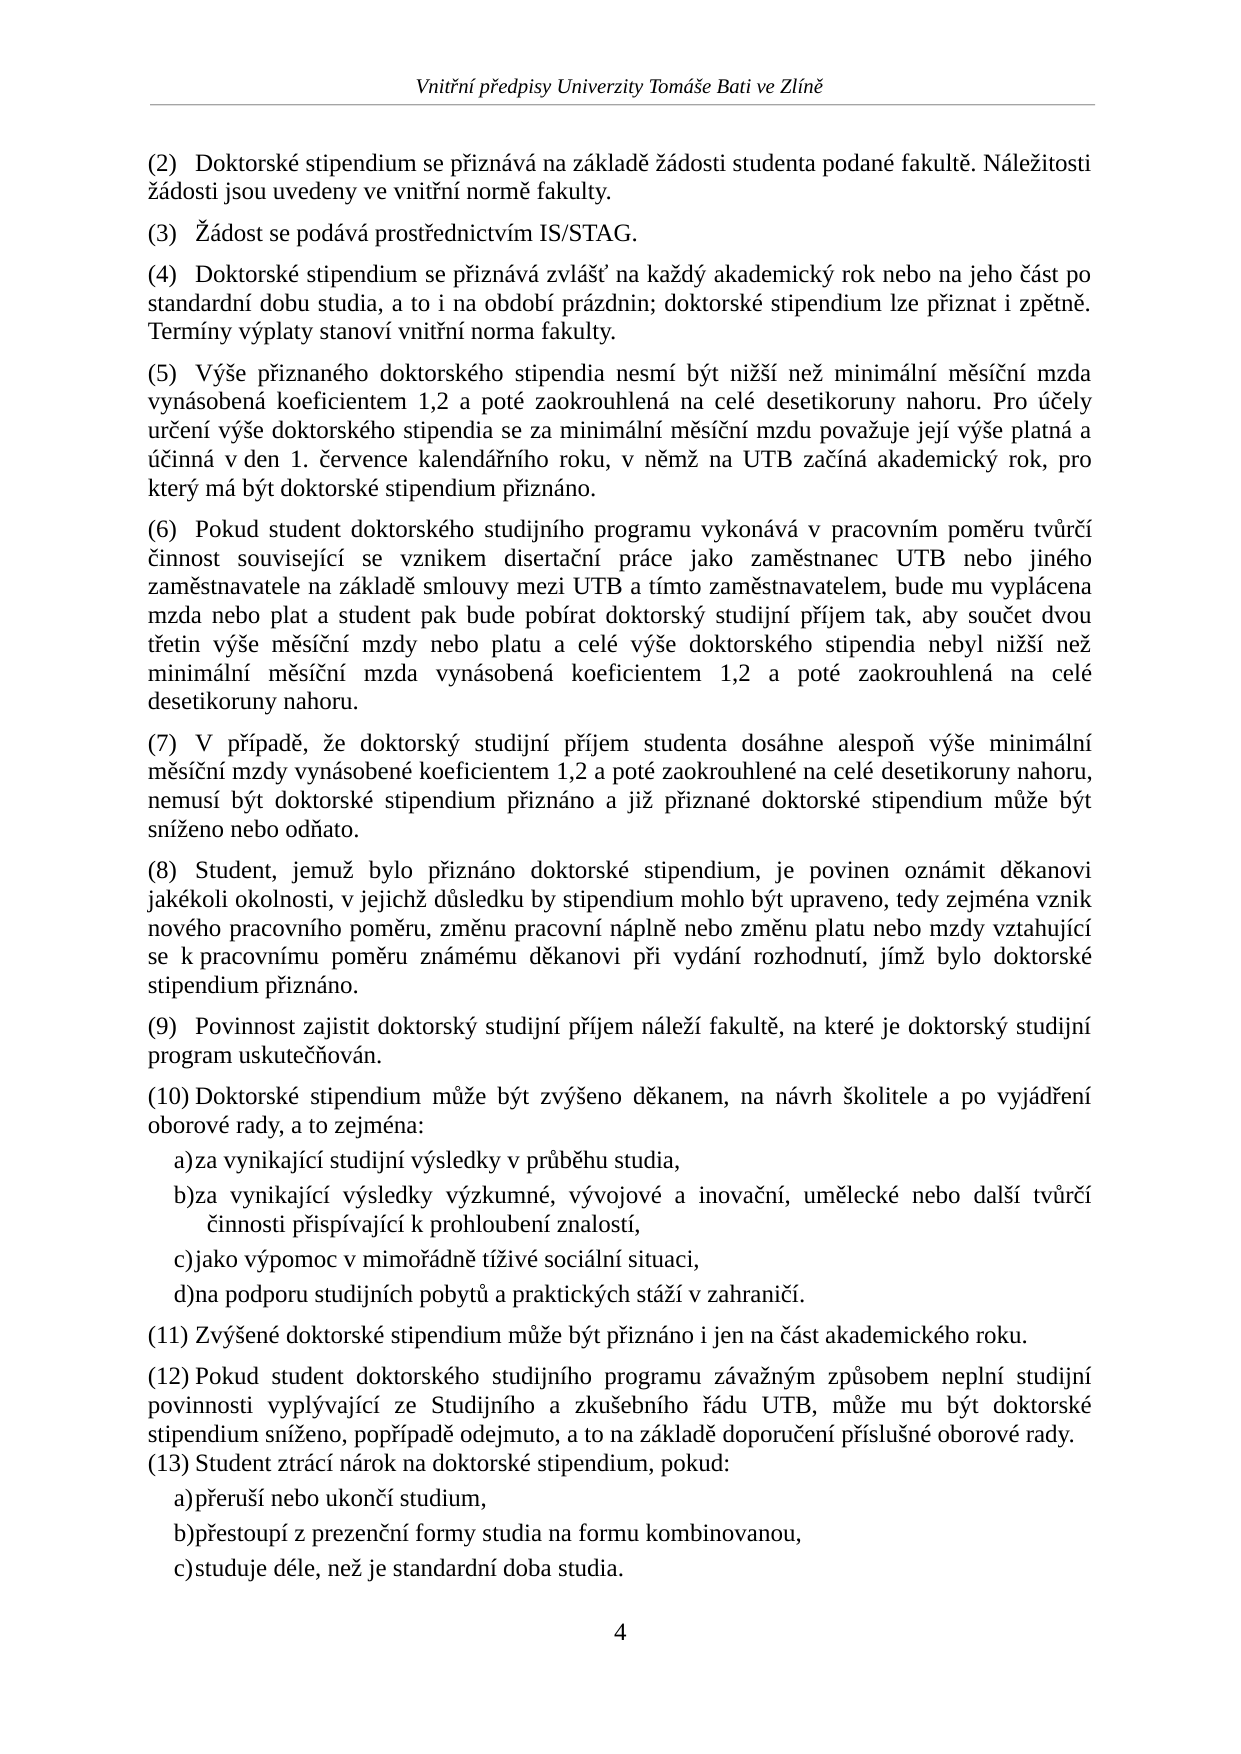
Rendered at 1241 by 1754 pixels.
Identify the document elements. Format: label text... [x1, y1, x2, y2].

list přestoupí z prezenční formy studia na formu kombinovanou, [173, 1518, 1093, 1546]
list Výše přiznaného doktorského stipendia nesmí být nižší než minimální měsíční mzda vynásobená koeficientem 1,2 a poté zaokrouhlená na celé desetikoruny nahoru. Pro účely určení výše doktorského stipendia se za minimální měsíční mzdu považuje její výše platná a účinná v den 1. července kalendářního roku, v němž na UTB začíná akademický rok, pro který má být doktorské stipendium přiznáno. [148, 358, 1093, 501]
list Student ztrácí nárok na doktorské stipendium, pokud: [148, 1448, 1093, 1476]
list za vynikající výsledky výzkumné, vývojové a inovační, umělecké nebo další tvůrčí činnosti přispívající k prohloubení znalostí, [173, 1180, 1093, 1238]
list Pokud student doktorského studijního programu závažným způsobem neplní studijní povinnosti vyplývající ze Studijního a zkušebního řádu UTB, může mu být doktorské stipendium sníženo, popřípadě odejmuto, a to na základě doporučení příslušné oborové rady. [148, 1361, 1093, 1448]
list jako výpomoc v mimořádně tíživé sociální situaci, [173, 1244, 1093, 1273]
list Pokud student doktorského studijního programu vykonává v pracovním poměru tvůrčí činnost související se vznikem disertační práce jako zaměstnanec UTB nebo jiného zaměstnavatele na základě smlouvy mezi UTB a tímto zaměstnavatelem, bude mu vyplácena mzda nebo plat a student pak bude pobírat doktorský studijní příjem tak, aby součet dvou třetin výše měsíční mzdy nebo platu a celé výše doktorského stipendia nebyl nižší než minimální měsíční mzda vynásobená koeficientem 1,2 a poté zaokrouhlená na celé desetikoruny nahoru. [148, 514, 1093, 715]
list přeruší nebo ukončí studium, [173, 1483, 1093, 1511]
list za vynikající studijní výsledky v průběhu studia, [173, 1145, 1093, 1174]
list Zvýšené doktorské stipendium může být přiznáno i jen na část akademického roku. [148, 1320, 1093, 1349]
list studuje déle, než je standardní doba studia. [173, 1553, 1093, 1581]
list na podporu studijních pobytů a praktických stáží v zahraničí. [173, 1279, 1093, 1308]
list Žádost se podává prostřednictvím IS/STAG. [148, 218, 1093, 246]
list Doktorské stipendium může být zvýšeno děkanem, na návrh školitele a po vyjádření oborové rady, a to zejména: [148, 1081, 1093, 1139]
list V případě, že doktorský studijní příjem studenta dosáhne alespoň výše minimální měsíční mzdy vynásobené koeficientem 1,2 a poté zaokrouhlené na celé desetikoruny nahoru, nemusí být doktorské stipendium přiznáno a již přiznané doktorské stipendium může být sníženo nebo odňato. [148, 728, 1093, 843]
list Doktorské stipendium se přiznává na základě žádosti studenta podané fakultě. Náležitosti žádosti jsou uvedeny ve vnitřní normě fakulty. [148, 148, 1093, 205]
list Povinnost zajistit doktorský studijní příjem náleží fakultě, na které je doktorský studijní program uskutečňován. [148, 1011, 1093, 1069]
list Doktorské stipendium se přiznává zvlášť na každý akademický rok nebo na jeho část po standardní dobu studia, a to i na období prázdnin; doktorské stipendium lze přiznat i zpětně. Termíny výplaty stanoví vnitřní norma fakulty. [148, 259, 1093, 345]
list Student, jemuž bylo přiznáno doktorské stipendium, je povinen oznámit děkanovi jakékoli okolnosti, v jejichž důsledku by stipendium mohlo být upraveno, tedy zejména vznik nového pracovního poměru, změnu pracovní náplně nebo změnu platu nebo mzdy vztahující se k pracovnímu poměru známému děkanovi při vydání rozhodnutí, jímž bylo doktorské stipendium přiznáno. [148, 855, 1093, 999]
